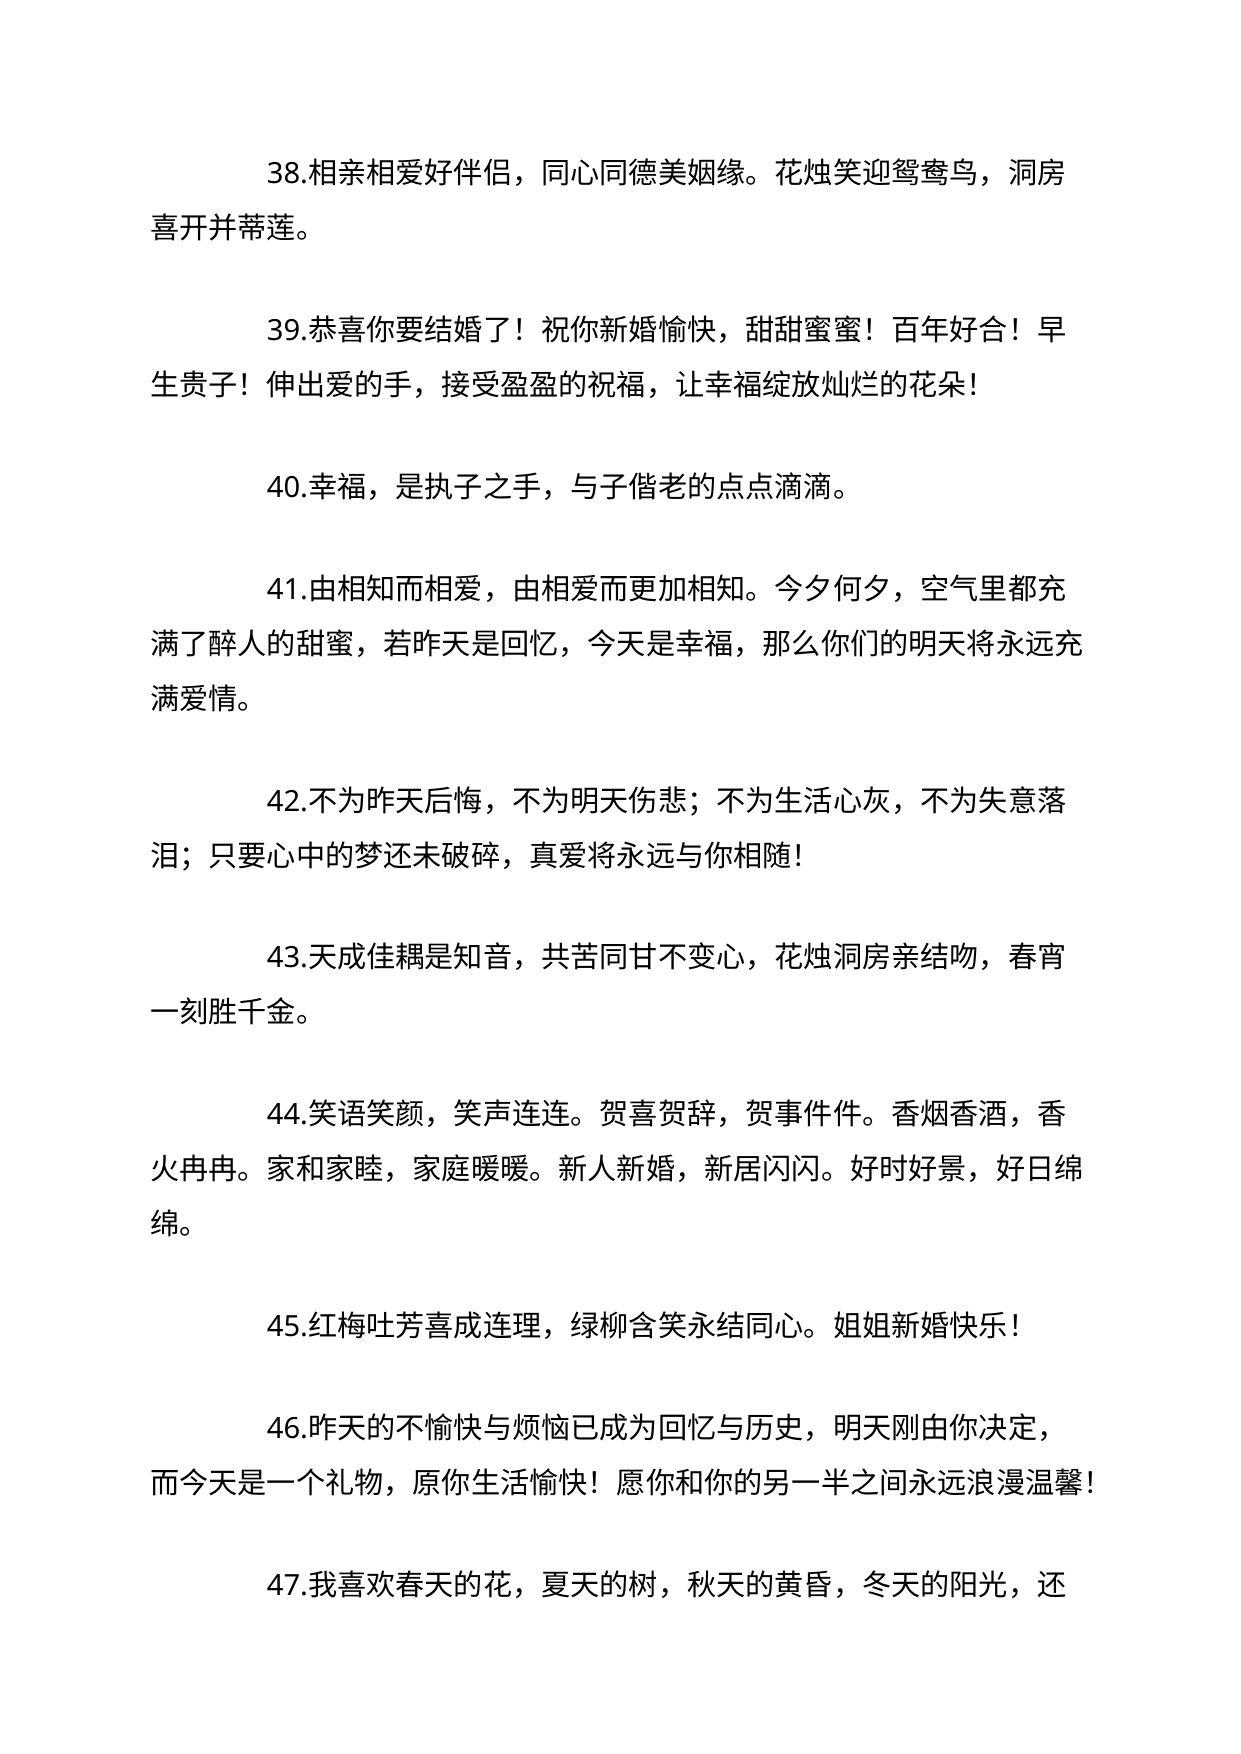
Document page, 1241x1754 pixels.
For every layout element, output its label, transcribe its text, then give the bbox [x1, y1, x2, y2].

text 44.笑语笑颜，笑声连连。贺喜贺辞，贺事件件。香烟香酒，香火冉冉。家和家睦，家庭暖暖。新人新婚，新居闪闪。好时好景，好日绵绵。 [150, 1091, 1090, 1243]
text 41.由相知而相爱，由相爱而更加相知。今夕何夕，空气里都充满了醉人的甜蜜，若昨天是回忆，今天是幸福，那么你们的明天将永远充满爱情。 [150, 566, 1090, 718]
text 45.红梅吐芳喜成连理，绿柳含笑永结同心。姐姐新婚快乐！ [150, 1302, 1090, 1345]
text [150, 1561, 1090, 1603]
text 39.恭喜你要结婚了！祝你新婚愉快，甜甜蜜蜜！百年好合！早生贵子！伸出爱的手，接受盈盈的祝福，让幸福绽放灿烂的花朵！ [150, 307, 1090, 404]
text 38.相亲相爱好伴侣，同心同德美姻缘。花烛笑迎鸳鸯鸟，洞房喜开并蒂莲。 [150, 150, 1090, 247]
text 43.天成佳耦是知音，共苦同甘不变心，花烛洞房亲结吻，春宵一刻胜千金。 [150, 934, 1090, 1031]
text 42.不为昨天后悔，不为明天伤悲；不为生活心灰，不为失意落泪；只要心中的梦还未破碎，真爱将永远与你相随！ [150, 777, 1090, 874]
text 46.昨天的不愉快与烦恼已成为回忆与历史，明天刚甶你决定，而今天是一个礼物，原你生活愉快！愿你和你的另一半之间永远浪漫温馨！ [150, 1404, 1090, 1502]
text 40.幸福，是执子之手，与子偕老的点点滴滴。 [150, 463, 1090, 506]
